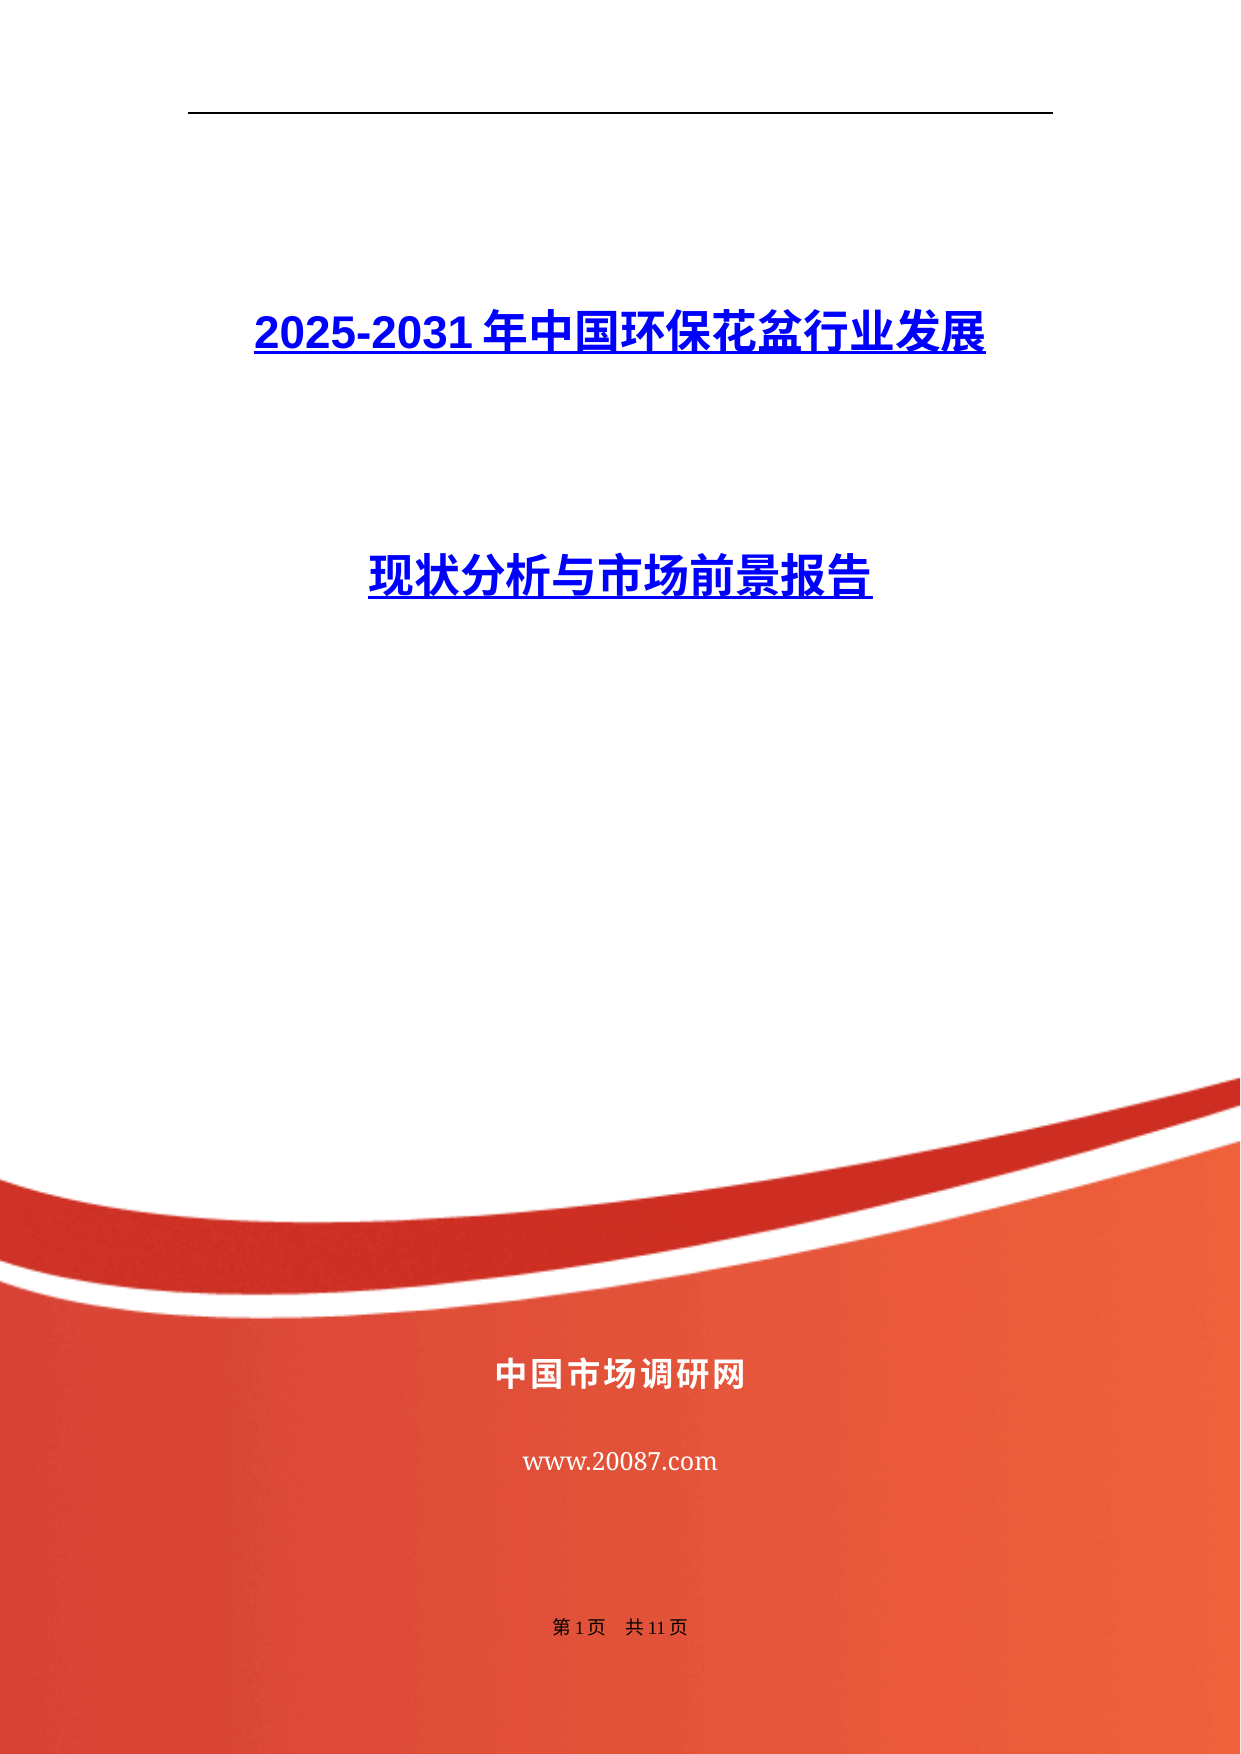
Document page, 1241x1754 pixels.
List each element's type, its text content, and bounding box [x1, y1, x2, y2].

text www.20087.com [187, 1428, 1053, 1493]
subtitle 中国市场调研网 [187, 1339, 1053, 1404]
table_header 2025-2031年中国环保花盆行业发展现状分析与市场前景报告 [188, 207, 1053, 773]
picture [0, 1006, 1241, 1754]
